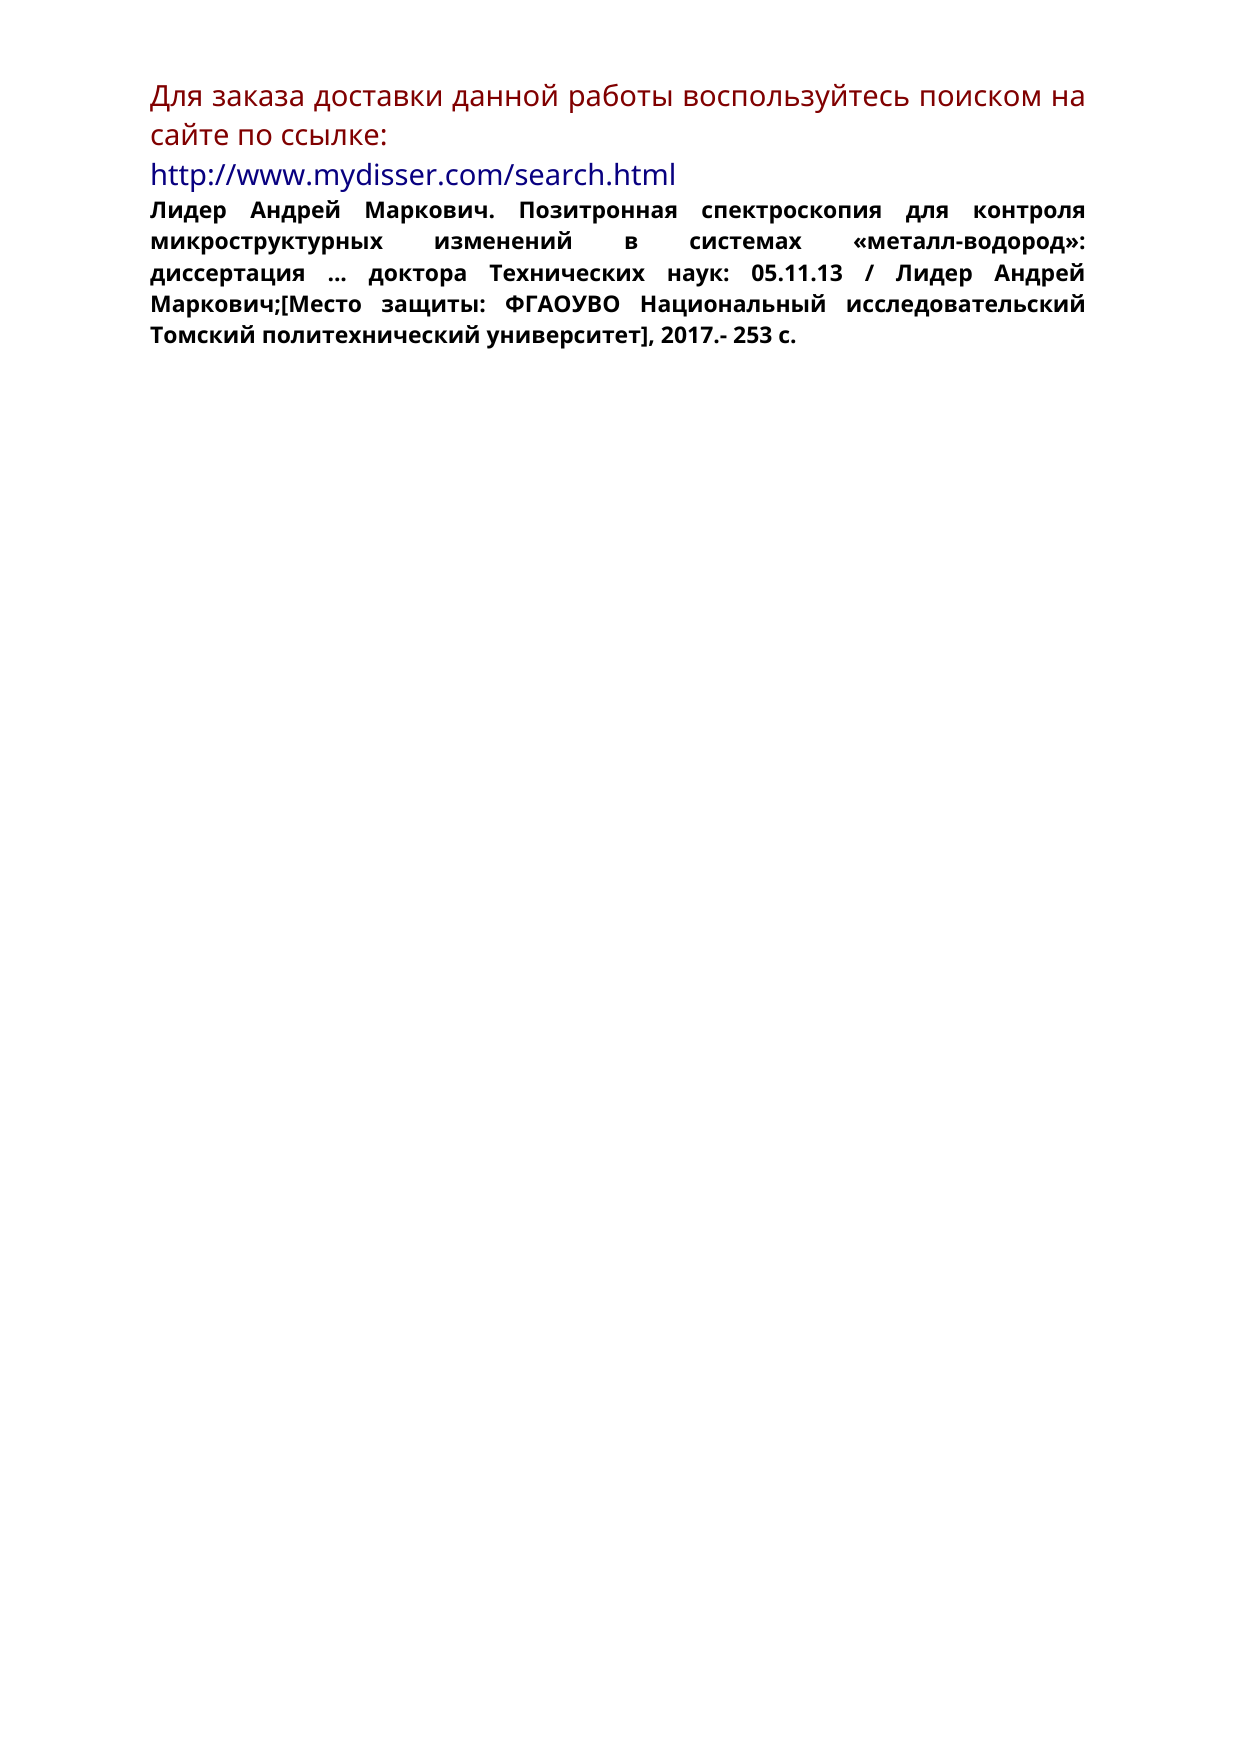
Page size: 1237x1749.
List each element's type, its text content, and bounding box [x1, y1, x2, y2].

text Лидер Андрей Маркович. Позитронная спектроскопия для контроля микроструктурных изменений в системах «металл-водород»: диссертация ... доктора Технических наук: 05.11.13 / Лидер Андрей Маркович;[Место защиты: ФГАОУВО Национальный исследовательский Томский политехнический университет], 2017.- 253 с. [150, 194, 1086, 350]
